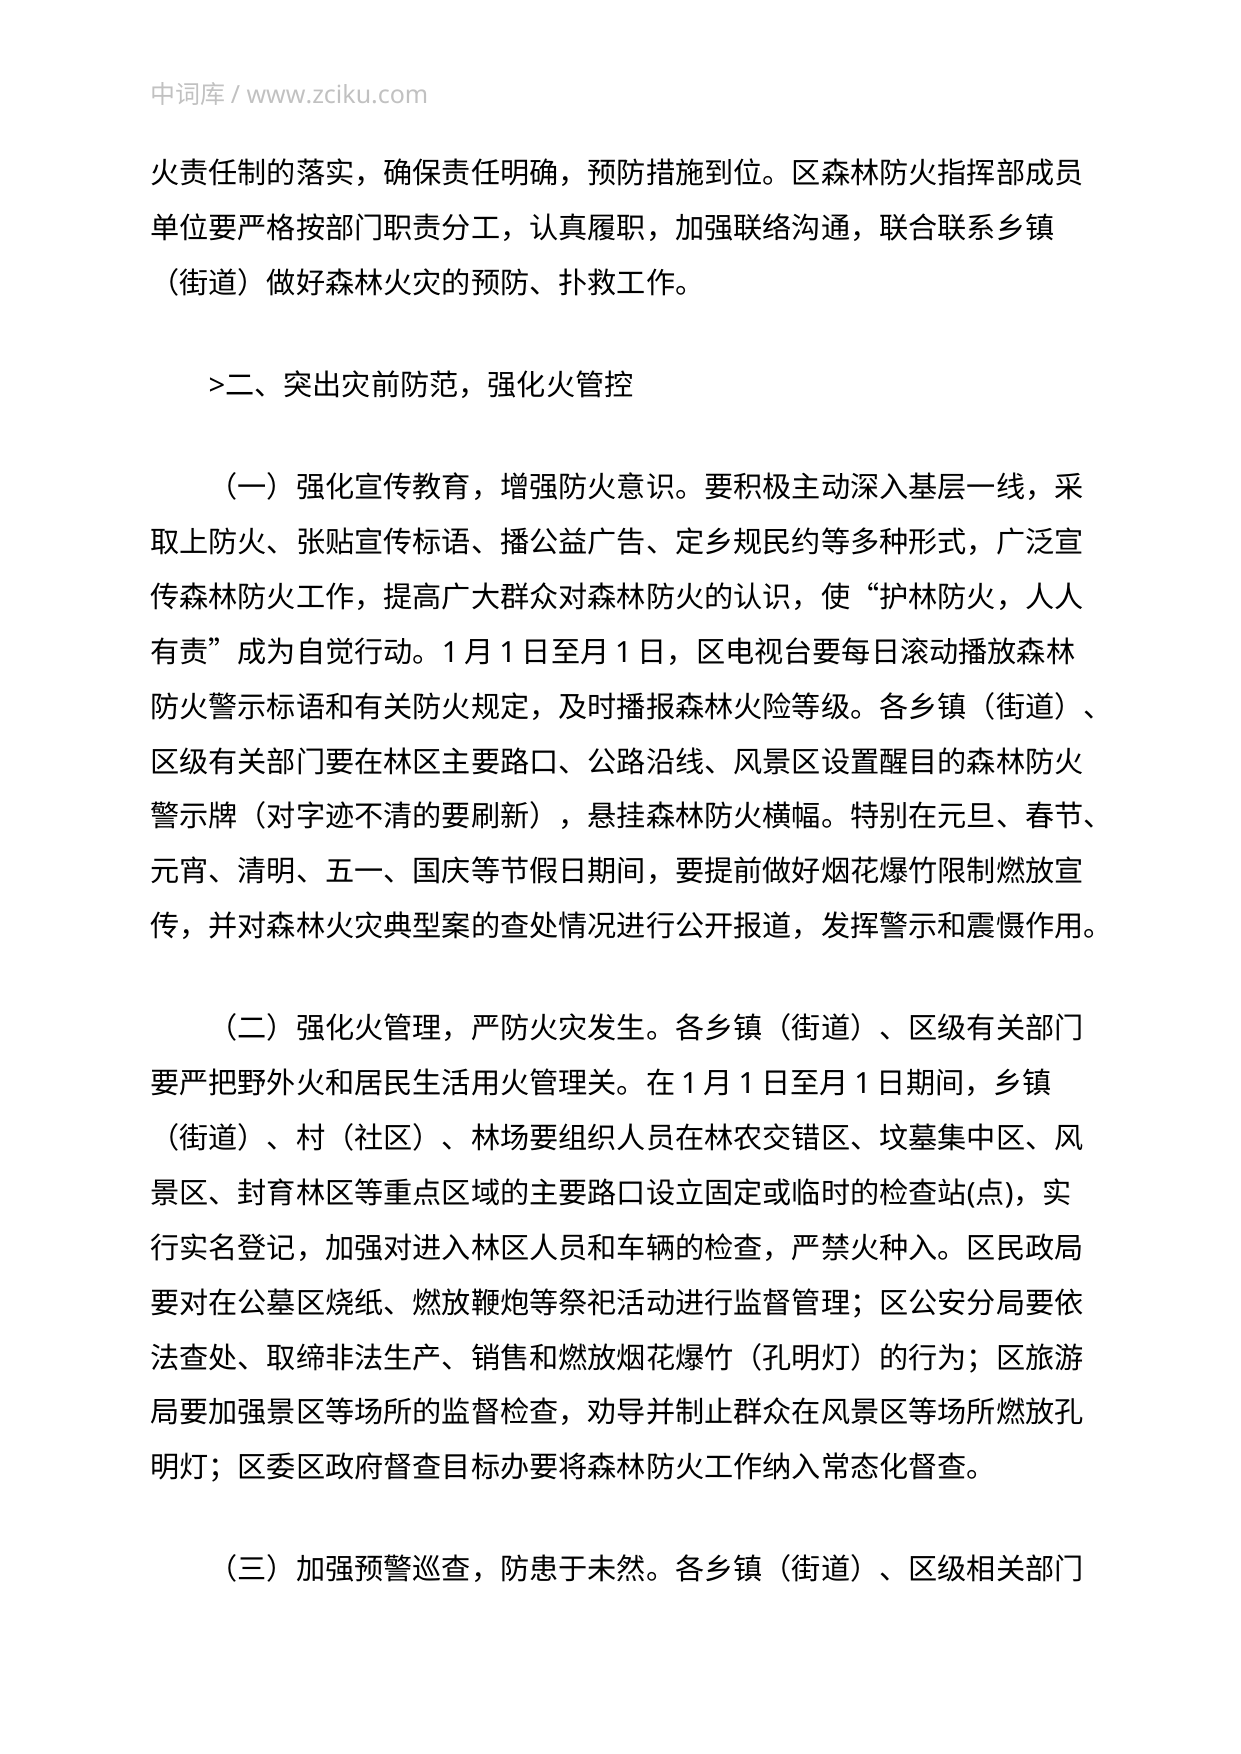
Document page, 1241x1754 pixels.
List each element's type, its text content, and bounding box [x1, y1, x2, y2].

text （二）强化火管理，严防火灾发生。各乡镇（街道）、区级有关部门要严把野外火和居民生活用火管理关。在1月1日至月1日期间，乡镇（街道）、村（社区）、林场要组织人员在林农交错区、坟墓集中区、风景区、封育林区等重点区域的主要路口设立固定或临时的检查站(点)，实行实名登记，加强对进入林区人员和车辆的检查，严禁火种入。区民政局要对在公墓区烧纸、燃放鞭炮等祭祀活动进行监督管理；区公安分局要依法查处、取缔非法生产、销售和燃放烟花爆竹（孔明灯）的行为；区旅游局要加强景区等场所的监督检查，劝导并制止群众在风景区等场所燃放孔明灯；区委区政府督查目标办要将森林防火工作纳入常态化督查。 [150, 1004, 1090, 1486]
text （一）强化宣传教育，增强防火意识。要积极主动深入基层一线，采取上防火、张贴宣传标语、播公益广告、定乡规民约等多种形式，广泛宣传森林防火工作，提高广大群众对森林防火的认识，使“护林防火，人人有责”成为自觉行动。1月1日至月1日，区电视台要每日滚动播放森林防火警示标语和有关防火规定，及时播报森林火险等级。各乡镇（街道）、区级有关部门要在林区主要路口、公路沿线、风景区设置醒目的森林防火警示牌（对字迹不清的要刷新），悬挂森林防火横幅。特别在元旦、春节、元宵、清明、五一、国庆等节假日期间，要提前做好烟花爆竹限制燃放宣传，并对森林火灾典型案的查处情况进行公开报道，发挥警示和震慑作用。 [150, 463, 1090, 945]
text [150, 1546, 1090, 1588]
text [150, 150, 1090, 302]
text >二、突出灾前防范，强化火管控 [150, 362, 1090, 404]
